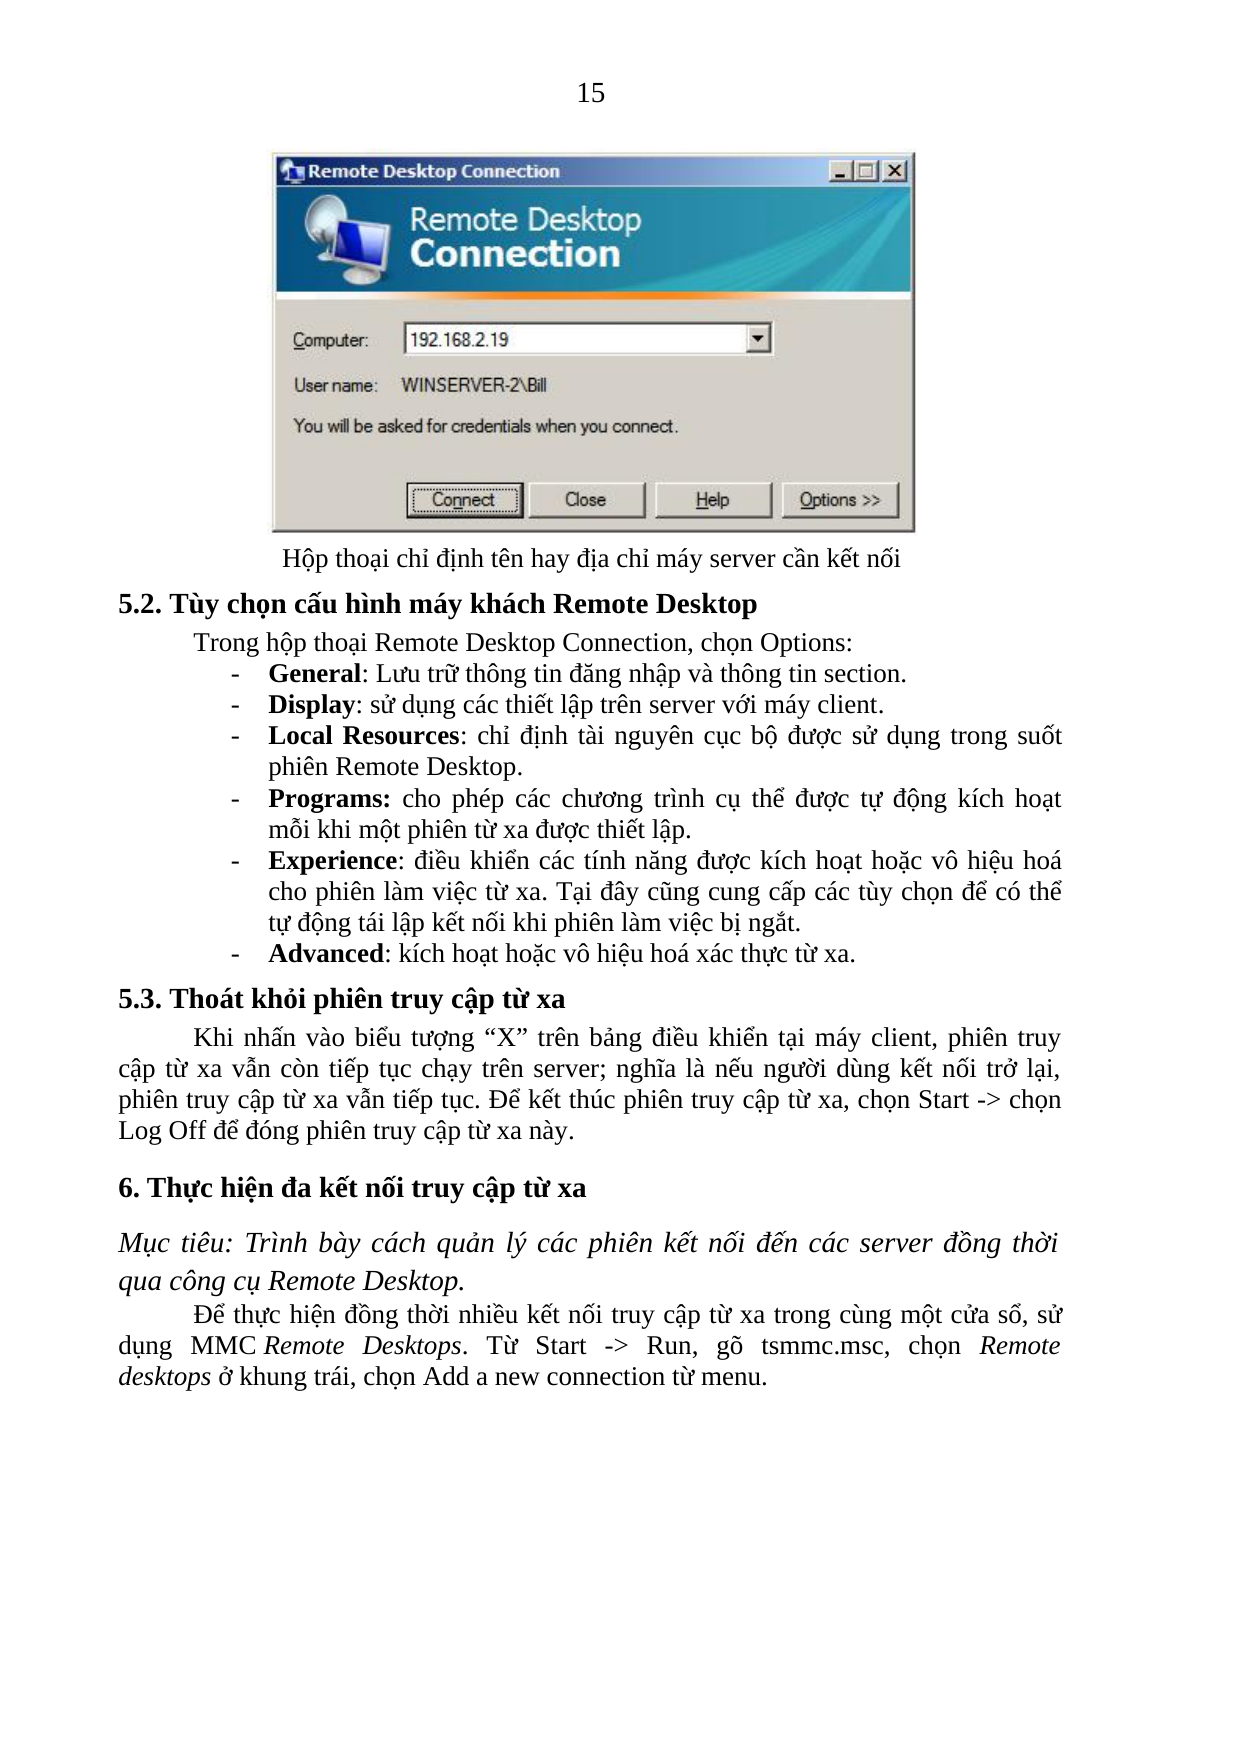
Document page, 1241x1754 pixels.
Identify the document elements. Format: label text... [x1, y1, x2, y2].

text Mục tiêu: Trình bày cách quản lý các phiên kết nối đến các server đồng thời qua công cụ Remote Desktop. [118, 1223, 1063, 1298]
table_header [118, 142, 1063, 536]
subtitle 5.3. Thoát khỏi phiên truy cập từ xa [118, 981, 1063, 1014]
table_cell Hộp thoại chỉ định tên hay địa chỉ máy server cần kết nối [118, 536, 1063, 574]
text Để thực hiện đồng thời nhiều kết nối truy cập từ xa trong cùng một cửa sổ, sử dụng MMC Remote Desktops. Từ Start -> Run, gõ tsmmc.msc, chọn Remote desktops ở khung trái, chọn Add a new connection từ menu. [118, 1298, 1063, 1391]
subtitle 6. Thực hiện đa kết nối truy cập từ xa [118, 1170, 1063, 1204]
text Khi nhấn vào biểu tượng “X” trên bảng điều khiển tại máy client, phiên truy cập từ xa vẫn còn tiếp tục chạy trên server; nghĩa là nếu người dùng kết nối trở lại, phiên truy cập từ xa vẫn tiếp tục. Để kết thúc phiên truy cập từ xa, chọn Start -> chọn Log Off để đóng phiên truy cập từ xa này. [118, 1021, 1063, 1145]
text Programs: cho phép các chương trình cụ thể được tự động kích hoạt mỗi khi một phiên từ xa được thiết lập. [231, 782, 1063, 844]
text Experience: điều khiển các tính năng được kích hoạt hoặc vô hiệu hoá cho phiên làm việc từ xa. Tại đây cũng cung cấp các tùy chọn để có thể tự động tái lập kết nối khi phiên làm việc bị ngắt. [231, 844, 1063, 937]
text Local Resources: chỉ định tài nguyên cục bộ được sử dụng trong suốt phiên Remote Desktop. [231, 719, 1063, 782]
text General: Lưu trữ thông tin đăng nhập và thông tin section. [231, 657, 1063, 688]
text Advanced: kích hoạt hoặc vô hiệu hoá xác thực từ xa. [231, 937, 1063, 968]
subtitle 5.2. Tùy chọn cấu hình máy khách Remote Desktop [118, 586, 1063, 620]
picture [266, 148, 917, 536]
list Trong hộp thoại Remote Desktop Connection, chọn Options: [118, 626, 1063, 657]
text Display: sử dụng các thiết lập trên server với máy client. [231, 688, 1063, 719]
